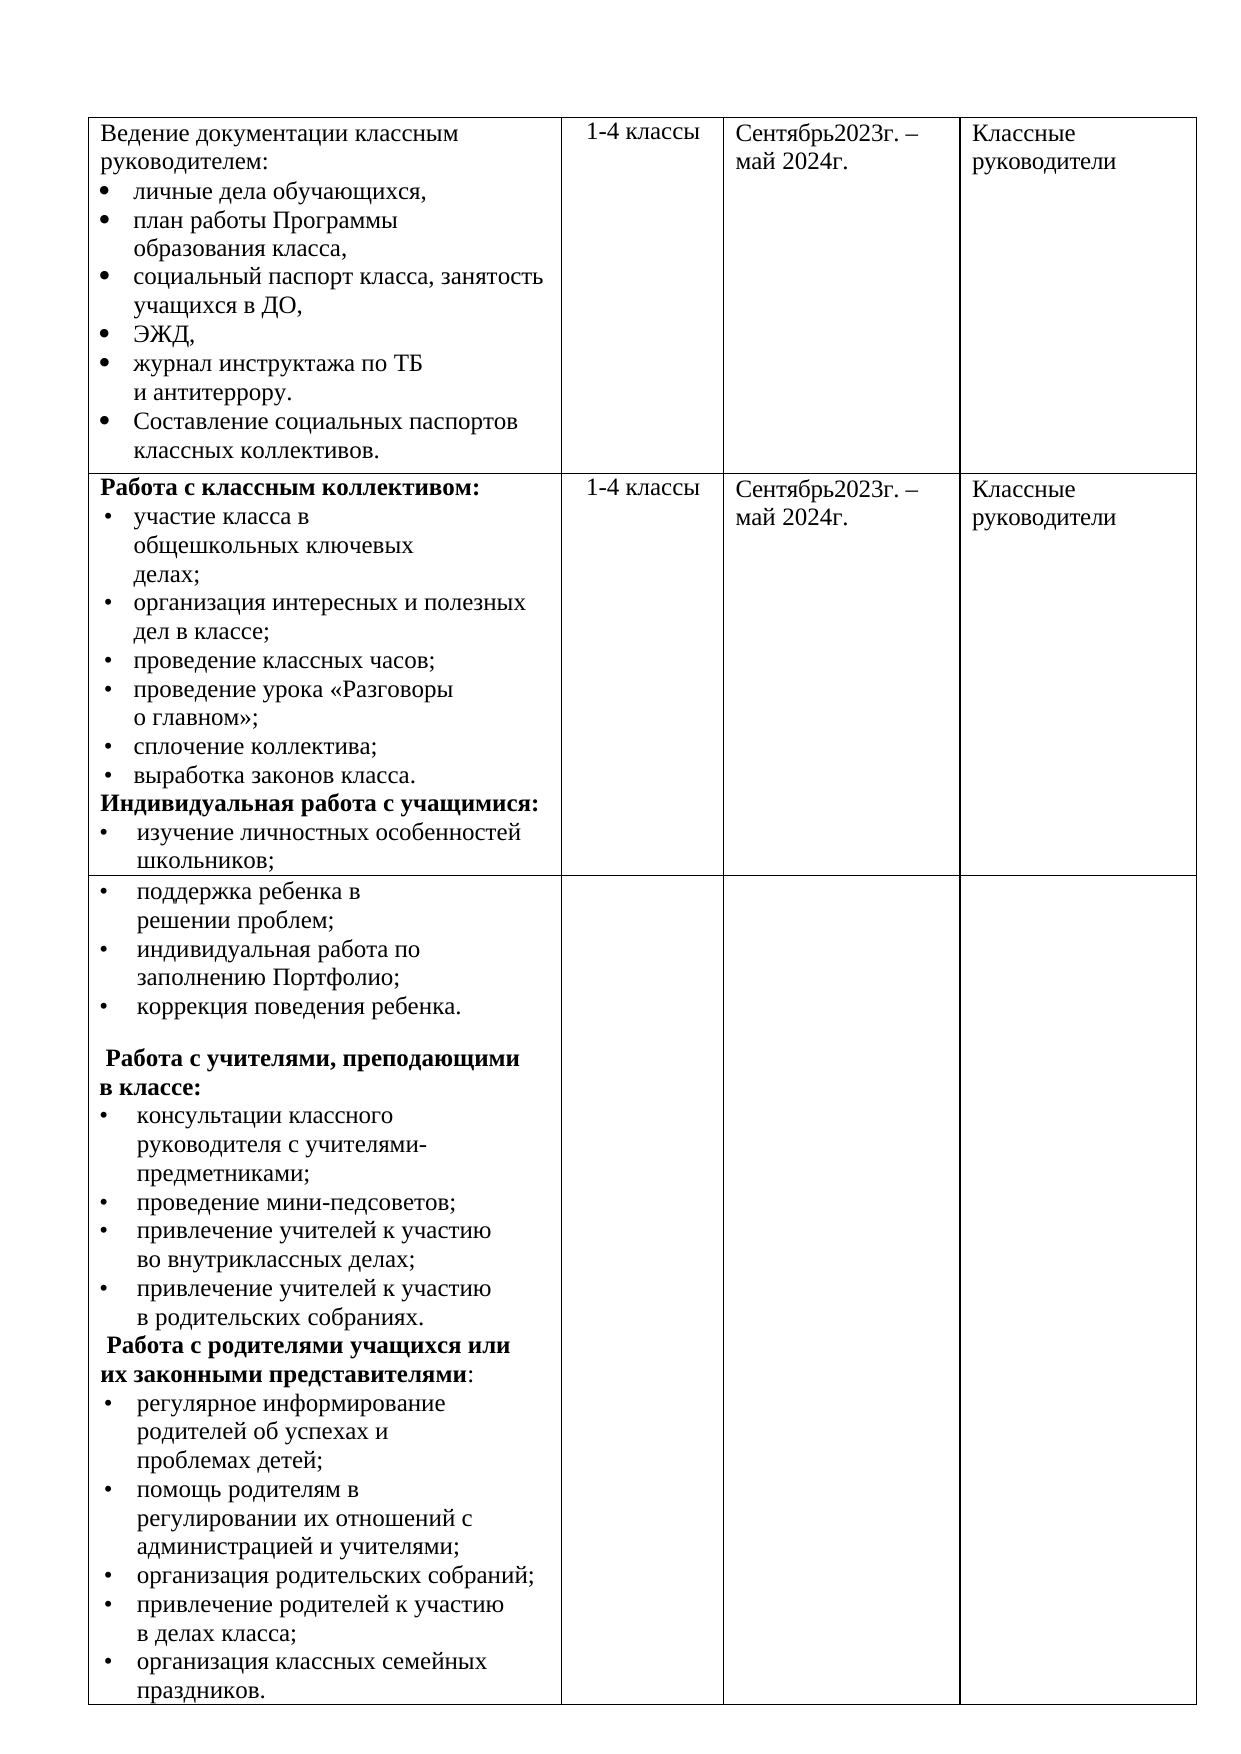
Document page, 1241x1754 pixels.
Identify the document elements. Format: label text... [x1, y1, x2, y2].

table_cell [961, 876, 1196, 1704]
table_cell 1-4 классы [562, 118, 723, 473]
table_cell Сентябрь2023г. – май 2024г. [724, 474, 959, 875]
table_cell Классные руководители [961, 474, 1196, 875]
table_cell поддержка ребенка в решении проблем; индивидуальная работа по заполнению Портфолио; коррекция поведения ребенка. Работа с учителями, преподающими в классе: консультации классного руководителя с учителями-предметниками; проведение мини-педсоветов; привлечение учителей к участию во внутриклассных делах; привлечение учителей к участию в родительских собраниях. Работа с родителями учащихся или их законными представителями: регулярное информирование родителей об успехах и проблемах детей; помощь родителям в регулировании их отношений с администрацией и учителями; организация родительских собраний; привлечение родителей к участию в делах класса; организация классных семейных праздников. [89, 876, 561, 1704]
table_cell [724, 876, 959, 1704]
table_cell Классные руководители [961, 118, 1196, 473]
table_cell Работа с классным коллективом: участие класса в общешкольных ключевых делах; организация интересных и полезных дел в классе; проведение классных часов; проведение урока «Разговоры о главном»; сплочение коллектива; выработка законов класса. Индивидуальная работа с учащимися: изучение личностных особенностей школьников; [89, 474, 561, 875]
table_cell Ведение документации классным руководителем: личные дела обучающихся, план работы Программы образования класса, социальный паспорт класса, занятость учащихся в ДО, ЭЖД, журнал инструктажа по ТБ и антитеррору. Составление социальных паспортов классных коллективов. [89, 118, 561, 473]
table_cell Сентябрь2023г. – май 2024г. [724, 118, 959, 473]
table_cell 1-4 классы [562, 474, 723, 875]
table_cell [562, 876, 723, 1704]
